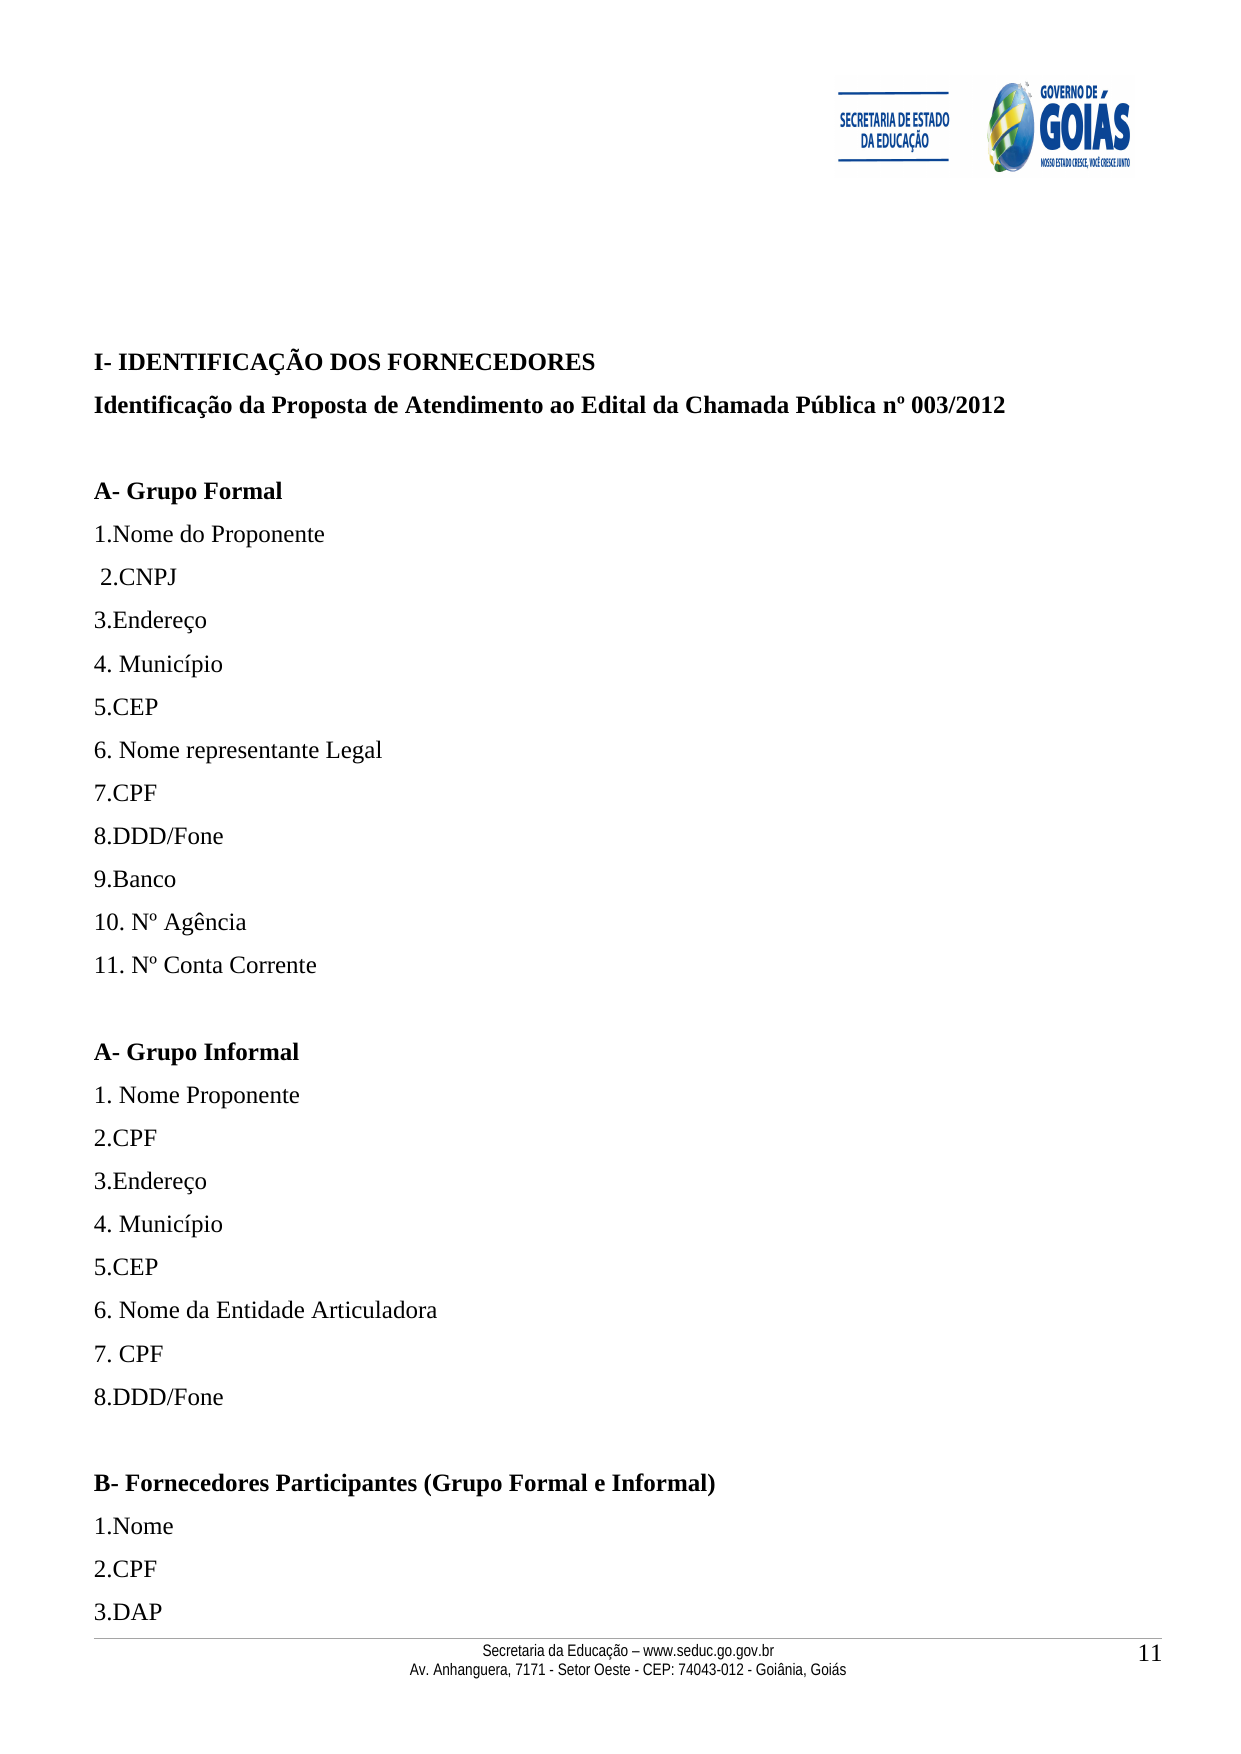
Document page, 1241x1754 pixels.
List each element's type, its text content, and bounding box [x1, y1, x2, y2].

text 8.DDD/Fone [94, 821, 1162, 850]
text 5.CEP [94, 692, 1162, 721]
text 3.Endereço [94, 606, 1162, 634]
text 4. Município [94, 1209, 1162, 1238]
text 4. Município [94, 649, 1162, 677]
text I- IDENTIFICAÇÃO DOS FORNECEDORES [94, 347, 1162, 376]
text 7. CPF [94, 1339, 1162, 1367]
text 11. Nº Conta Corrente [94, 951, 1162, 979]
text 1. Nome Proponente [94, 1080, 1162, 1109]
text A- Grupo Informal [94, 1037, 1162, 1066]
text 8.DDD/Fone [94, 1382, 1162, 1411]
text 3.Endereço [94, 1166, 1162, 1195]
text A- Grupo Formal [94, 476, 1162, 505]
text 2.CNPJ [94, 562, 1162, 591]
text 3.DAP [94, 1597, 1162, 1626]
text 9.Banco [94, 864, 1162, 893]
text 7.CPF [94, 778, 1162, 807]
text 2.CPF [94, 1123, 1162, 1152]
text 1.Nome [94, 1511, 1162, 1540]
text 10. Nº Agência [94, 907, 1162, 936]
text 5.CEP [94, 1252, 1162, 1281]
text B- Fornecedores Participantes (Grupo Formal e Informal) [94, 1468, 1162, 1497]
text 2.CPF [94, 1554, 1162, 1583]
text 1.Nome do Proponente [94, 519, 1162, 548]
text 6. Nome da Entidade Articuladora [94, 1296, 1162, 1324]
text Identificação da Proposta de Atendimento ao Edital da Chamada Pública nº 003/2012 [94, 390, 1162, 419]
text 6. Nome representante Legal [94, 735, 1162, 764]
